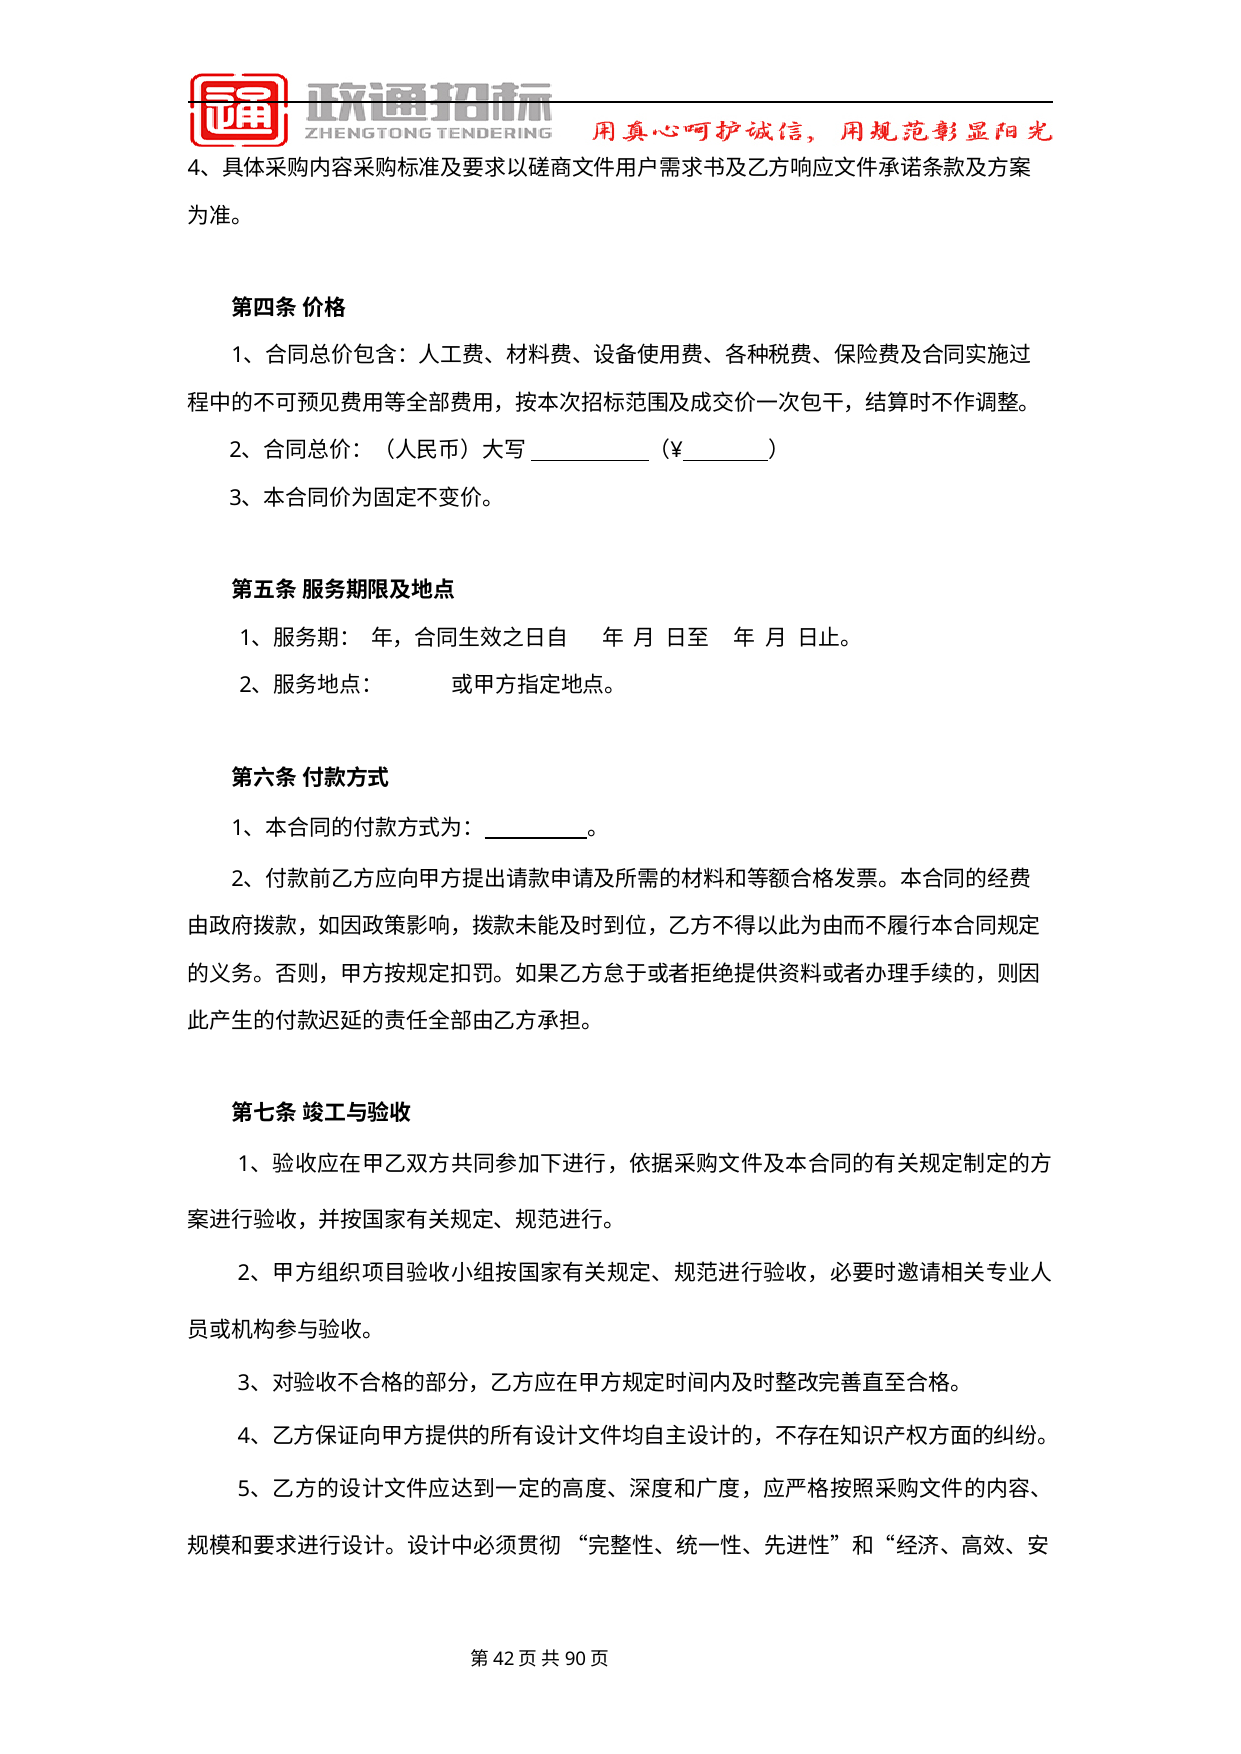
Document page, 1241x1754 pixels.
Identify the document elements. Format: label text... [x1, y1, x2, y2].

text 2、付款前乙方应向甲方提出请款申请及所需的材料和等额合格发票。本合同的经费由政府拨款，如因政策影响，拨款未能及时到位，乙方不得以此为由而不履行本合同规定的义务。否则，甲方按规定扣罚。如果乙方怠于或者拒绝提供资料或者办理手续的，则因此产生的付款迟延的责任全部由乙方承担。 [187, 861, 1053, 1035]
text 第四条 价格 [187, 290, 1053, 321]
text 1、验收应在甲乙双方共同参加下进行，依据采购文件及本合同的有关规定制定的方案进行验收，并按国家有关规定、规范进行。 [187, 1143, 1053, 1237]
text 1、服务期： 年，合同生效之日自 年 月 日至 年 月 日止。 [187, 620, 1053, 652]
picture [188, 73, 1053, 101]
text 2、合同总价：（人民币）大写 （¥ ） [187, 432, 1053, 464]
text 2、服务地点： 或甲方指定地点。 [187, 667, 1053, 699]
text 3、本合同价为固定不变价。 [187, 480, 1053, 512]
picture [188, 103, 1053, 147]
text 5、乙方的设计文件应达到一定的高度、深度和广度，应严格按照采购文件的内容、规模和要求进行设计。设计中必须贯彻 “完整性、统一性、先进性”和“经济、高效、安全”的基本原则，同时应充分考虑智慧道路路网的整体智慧需求及前沿技术的应用。 [187, 1469, 1053, 1562]
text 2、甲方组织项目验收小组按国家有关规定、规范进行验收，必要时邀请相关专业人员或机构参与验收。 [187, 1252, 1053, 1346]
text 3、对验收不合格的部分，乙方应在甲方规定时间内及时整改完善直至合格。 [187, 1362, 1053, 1399]
text 第七条 竣工与验收 [187, 1095, 1053, 1127]
text 4、乙方保证向甲方提供的所有设计文件均自主设计的，不存在知识产权方面的纠纷。 [187, 1415, 1053, 1453]
text 1、本合同的付款方式为： 。 [187, 807, 1053, 845]
text 第六条 付款方式 [187, 760, 1053, 791]
text 4、具体采购内容采购标准及要求以磋商文件用户需求书及乙方响应文件承诺条款及方案为准。 [187, 150, 1053, 229]
text 第五条 服务期限及地点 [187, 572, 1053, 604]
text 1、合同总价包含：人工费、材料费、设备使用费、各种税费、保险费及合同实施过程中的不可预见费用等全部费用，按本次招标范围及成交价一次包干，结算时不作调整。 [187, 337, 1053, 417]
